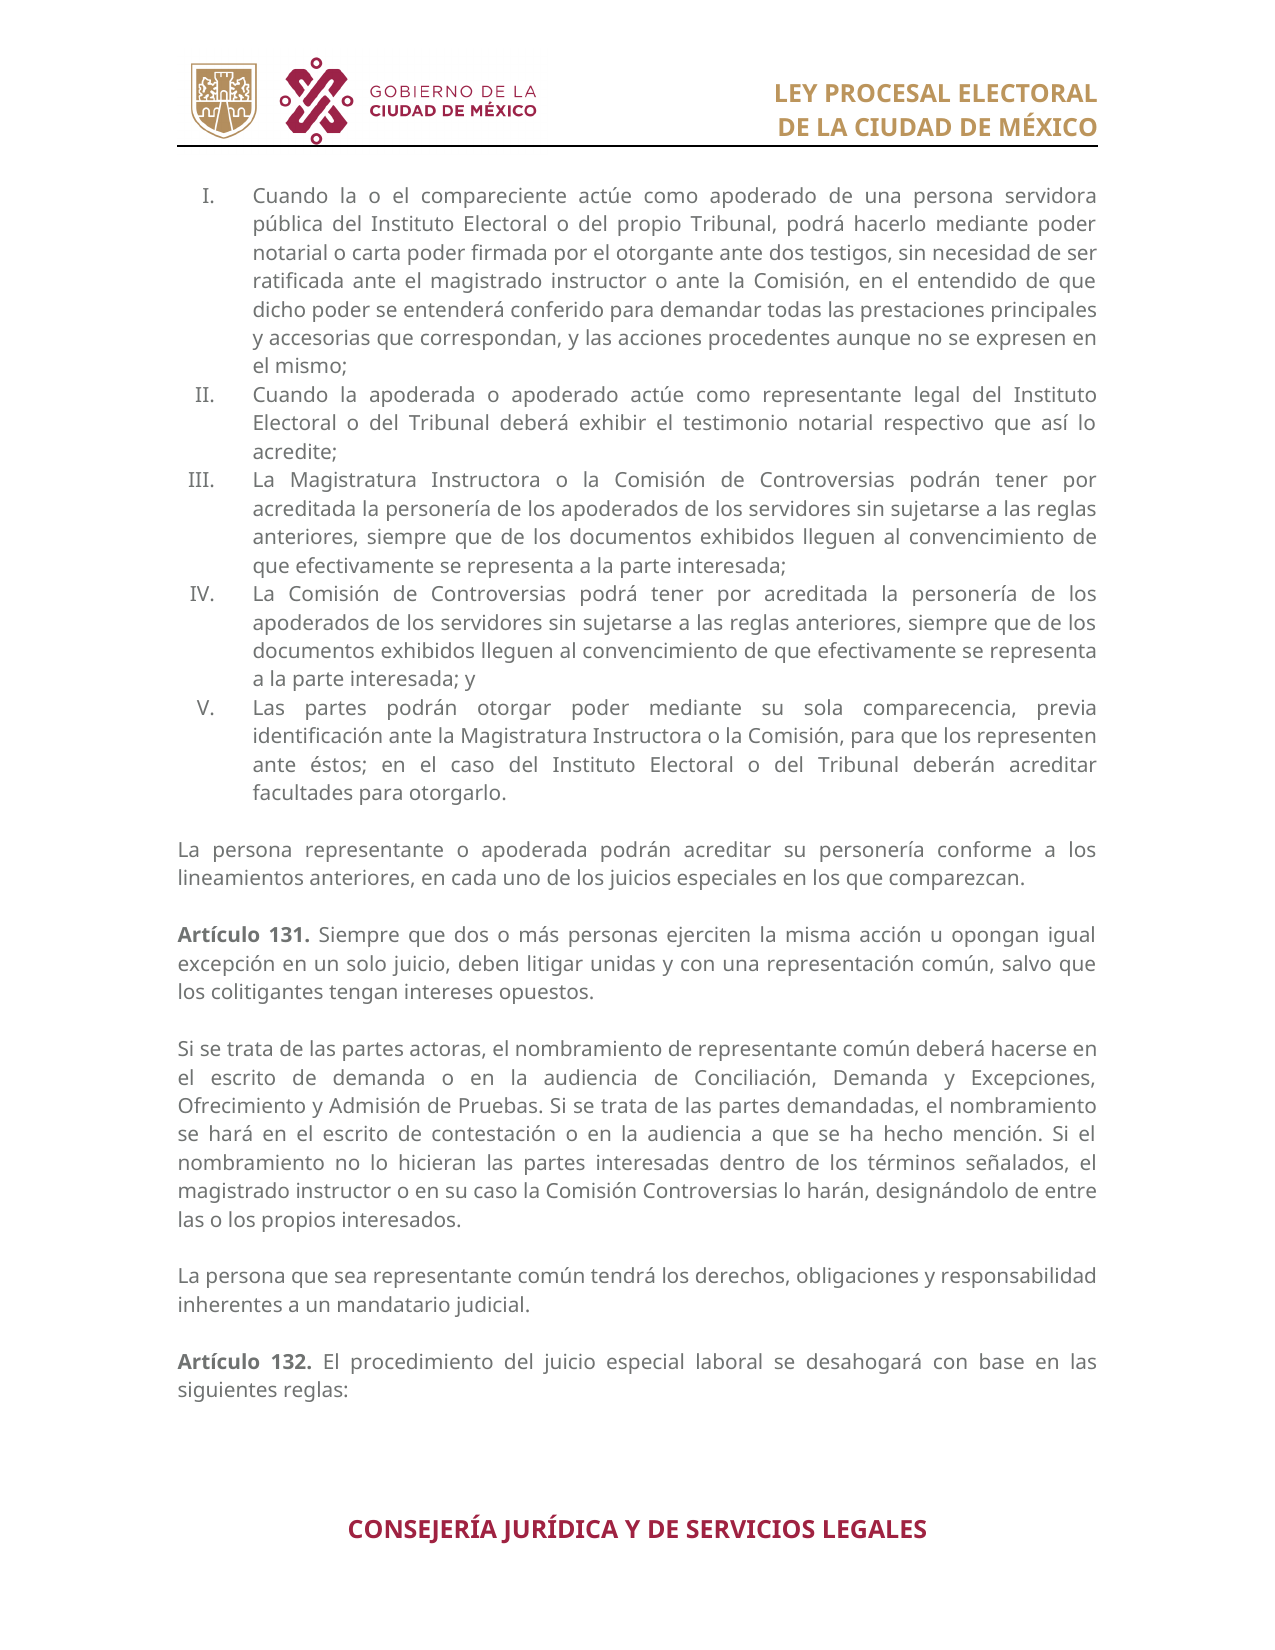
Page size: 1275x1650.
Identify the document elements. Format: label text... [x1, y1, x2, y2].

text Artículo 132. El procedimiento del juicio especial laboral se desahogará con base en las siguientes reglas: [177, 1347, 1098, 1404]
list Cuando la apoderada o apoderado actúe como representante legal del Instituto Electoral o del Tribunal deberá exhibir el testimonio notarial respectivo que así lo acredite; [215, 380, 1098, 465]
picture [177, 147, 548, 155]
text Si se trata de las partes actoras, el nombramiento de representante común deberá hacerse en el escrito de demanda o en la audiencia de Conciliación, Demanda y Excepciones, Ofrecimiento y Admisión de Pruebas. Si se trata de las partes demandadas, el nombramiento se hará en el escrito de contestación o en la audiencia a que se ha hecho mención. Si el nombramiento no lo hicieran las partes interesadas dentro de los términos señalados, el magistrado instructor o en su caso la Comisión Controversias lo harán, designándolo de entre las o los propios interesados. [177, 1034, 1098, 1233]
text Artículo 131. Siempre que dos o más personas ejerciten la misma acción u opongan igual excepción en un solo juicio, deben litigar unidas y con una representación común, salvo que los colitigantes tengan intereses opuestos. [177, 920, 1098, 1006]
list Las partes podrán otorgar poder mediante su sola comparecencia, previa identificación ante la Magistratura Instructora o la Comisión, para que los representen ante éstos; en el caso del Instituto Electoral o del Tribunal deberán acreditar facultades para otorgarlo. [215, 693, 1098, 807]
list Cuando la o el compareciente actúe como apoderado de una persona servidora pública del Instituto Electoral o del propio Tribunal, podrá hacerlo mediante poder notarial o carta poder firmada por el otorgante ante dos testigos, sin necesidad de ser ratificada ante el magistrado instructor o ante la Comisión, en el entendido de que dicho poder se entenderá conferido para demandar todas las prestaciones principales y accesorias que correspondan, y las acciones procedentes aunque no se expresen en el mismo; [215, 181, 1098, 380]
list La Comisión de Controversias podrá tener por acreditada la personería de los apoderados de los servidores sin sujetarse a las reglas anteriores, siempre que de los documentos exhibidos lleguen al convencimiento de que efectivamente se representa a la parte interesada; y [215, 579, 1098, 693]
list La Magistratura Instructora o la Comisión de Controversias podrán tener por acreditada la personería de los apoderados de los servidores sin sujetarse a las reglas anteriores, siempre que de los documentos exhibidos lleguen al convencimiento de que efectivamente se representa a la parte interesada; [215, 465, 1098, 579]
picture [177, 48, 548, 145]
text La persona representante o apoderada podrán acreditar su personería conforme a los lineamientos anteriores, en cada uno de los juicios especiales en los que comparezcan. [177, 835, 1098, 892]
text La persona que sea representante común tendrá los derechos, obligaciones y responsabilidad inherentes a un mandatario judicial. [177, 1262, 1098, 1318]
